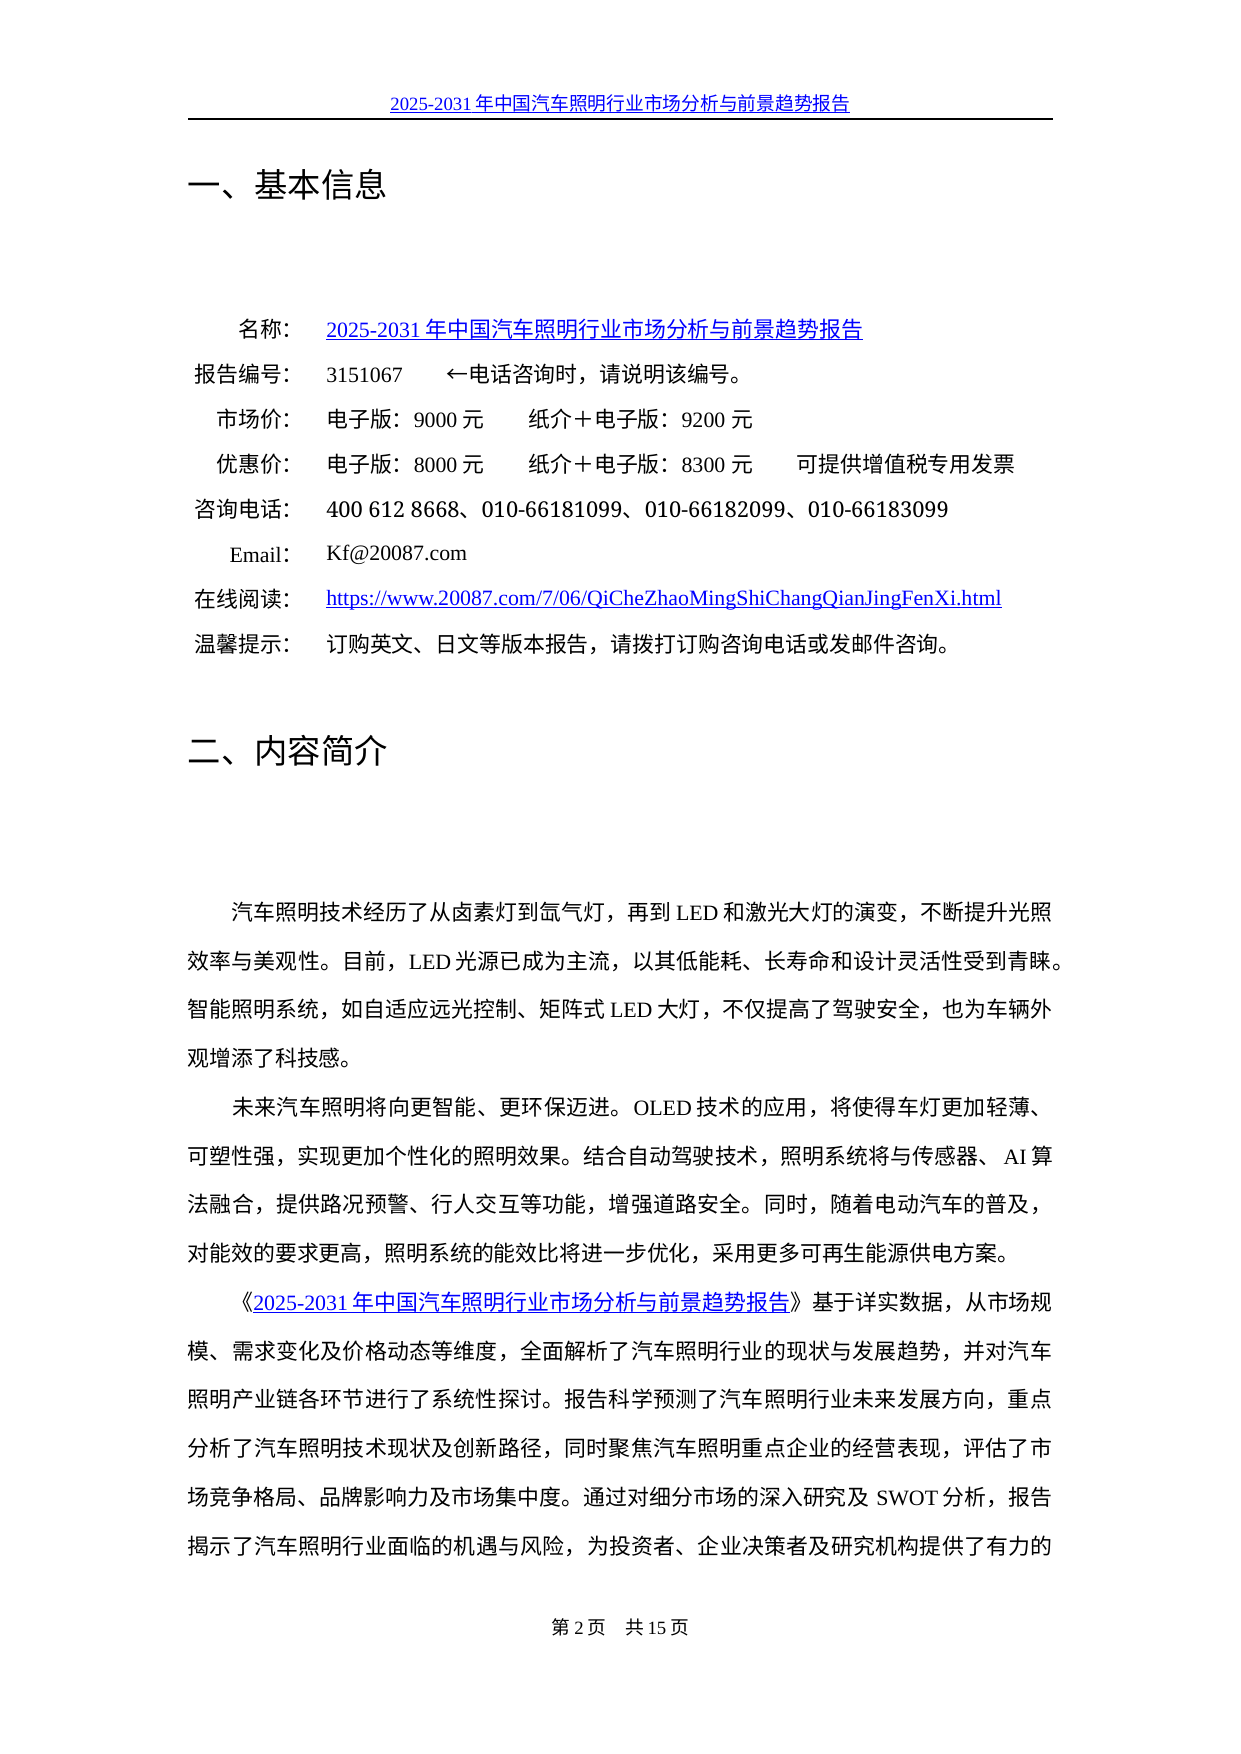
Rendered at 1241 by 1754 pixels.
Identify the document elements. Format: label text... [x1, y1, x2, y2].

table_cell 温馨提示： [167, 627, 315, 672]
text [187, 894, 1053, 1561]
table_cell Email： [167, 537, 315, 582]
table_cell 电子版：9000 元 纸介＋电子版：9200 元 [315, 402, 1073, 447]
title 一、基本信息 [187, 150, 1053, 215]
table_cell 电子版：8000 元 纸介＋电子版：8300 元 可提供增值税专用发票 [315, 447, 1073, 492]
table_cell 3151067 ←电话咨询时，请说明该编号。 [315, 357, 1073, 402]
table_cell 400 612 8668、010-66181099、010-66182099、010-66183099 [315, 492, 1073, 537]
table_cell [315, 582, 1073, 627]
table_cell Kf@20087.com [315, 537, 1073, 582]
table_cell 咨询电话： [167, 492, 315, 537]
table_cell 报告编号： [167, 357, 315, 402]
title 二、内容简介 [187, 717, 1053, 782]
table_header 2025-2031年中国汽车照明行业市场分析与前景趋势报告 [315, 312, 1073, 357]
table_header 名称： [167, 312, 315, 357]
table_cell 优惠价： [167, 447, 315, 492]
table_cell 订购英文、日文等版本报告，请拨打订购咨询电话或发邮件咨询。 [315, 627, 1073, 672]
table_cell 市场价： [167, 402, 315, 447]
table_cell 在线阅读： [167, 582, 315, 627]
